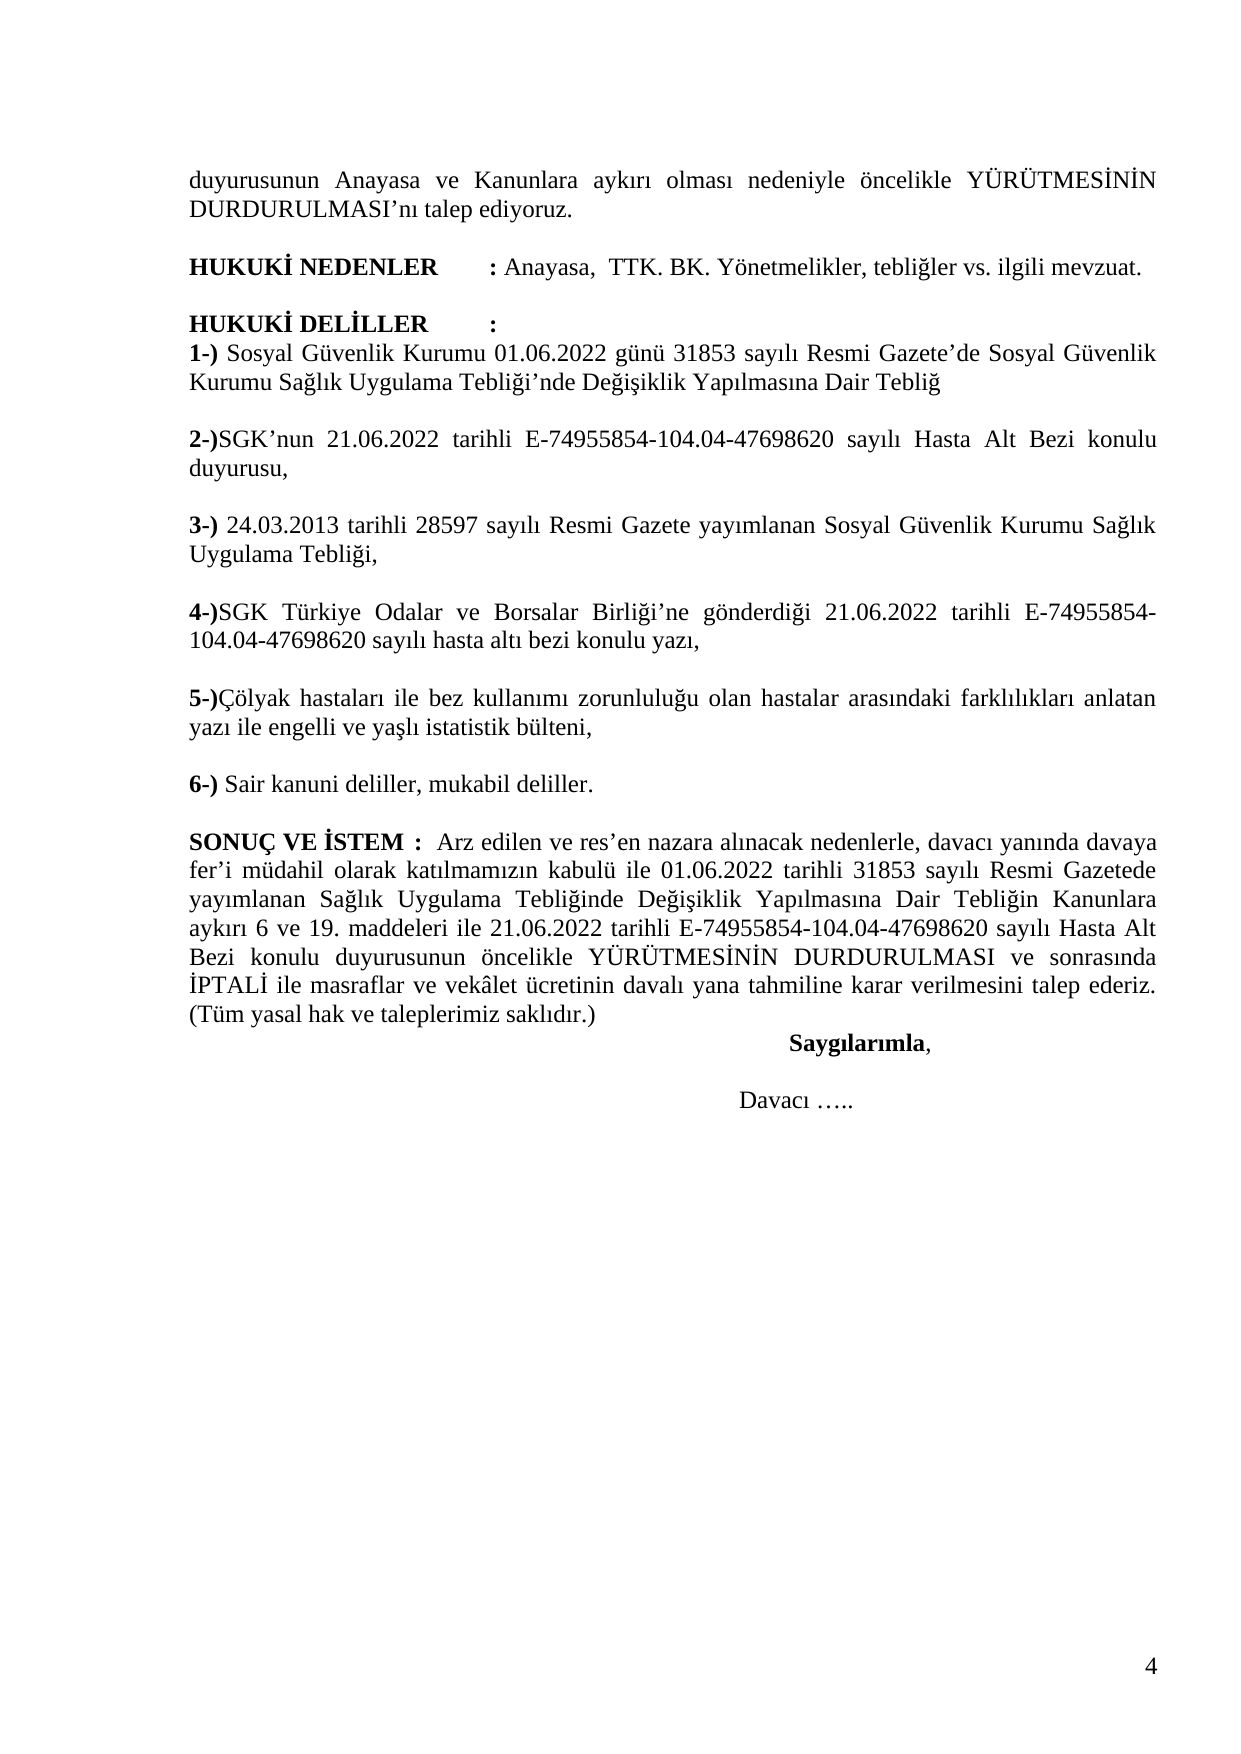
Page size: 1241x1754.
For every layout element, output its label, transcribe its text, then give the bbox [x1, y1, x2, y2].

text SONUÇ VE İSTEM : Arz edilen ve res’en nazara alınacak nedenlerle, davacı yanında davaya fer’i müdahil olarak katılmamızın kabulü ile 01.06.2022 tarihli 31853 sayılı Resmi Gazetede yayımlanan Sağlık Uygulama Tebliğinde Değişiklik Yapılmasına Dair Tebliğin Kanunlara aykırı 6 ve 19. maddeleri ile 21.06.2022 tarihli E-74955854-104.04-47698620 sayılı Hasta Alt Bezi konulu duyurusunun öncelikle YÜRÜTMESİNİN DURDURULMASI ve sonrasında İPTALİ ile masraflar ve vekâlet ücretinin davalı yana tahmiline karar verilmesini talep ederiz. (Tüm yasal hak ve taleplerimiz saklıdır.) [189, 827, 1157, 1028]
text Davacı ….. [639, 1085, 1157, 1114]
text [189, 165, 1157, 223]
text Saygılarımla, [714, 1028, 1157, 1057]
text 6-) Sair kanuni deliller, mukabil deliller. [189, 769, 1157, 798]
text 4-)SGK Türkiye Odalar ve Borsalar Birliği’ne gönderdiği 21.06.2022 tarihli E-74955854-104.04-47698620 sayılı hasta altı bezi konulu yazı, [189, 597, 1157, 654]
text HUKUKİ DELİLLER : [189, 309, 1157, 338]
text 2-)SGK’nun 21.06.2022 tarihli E-74955854-104.04-47698620 sayılı Hasta Alt Bezi konulu duyurusu, [189, 424, 1157, 482]
text 5-)Çölyak hastaları ile bez kullanımı zorunluluğu olan hastalar arasındaki farklılıkları anlatan yazı ile engelli ve yaşlı istatistik bülteni, [189, 683, 1157, 740]
text HUKUKİ NEDENLER : Anayasa, TTK. BK. Yönetmelikler, tebliğler vs. ilgili mevzuat. [189, 252, 1157, 280]
text 3-) 24.03.2013 tarihli 28597 sayılı Resmi Gazete yayımlanan Sosyal Güvenlik Kurumu Sağlık Uygulama Tebliği, [189, 510, 1157, 568]
text 1-) Sosyal Güvenlik Kurumu 01.06.2022 günü 31853 sayılı Resmi Gazete’de Sosyal Güvenlik Kurumu Sağlık Uygulama Tebliği’nde Değişiklik Yapılmasına Dair Tebliğ [189, 338, 1157, 395]
